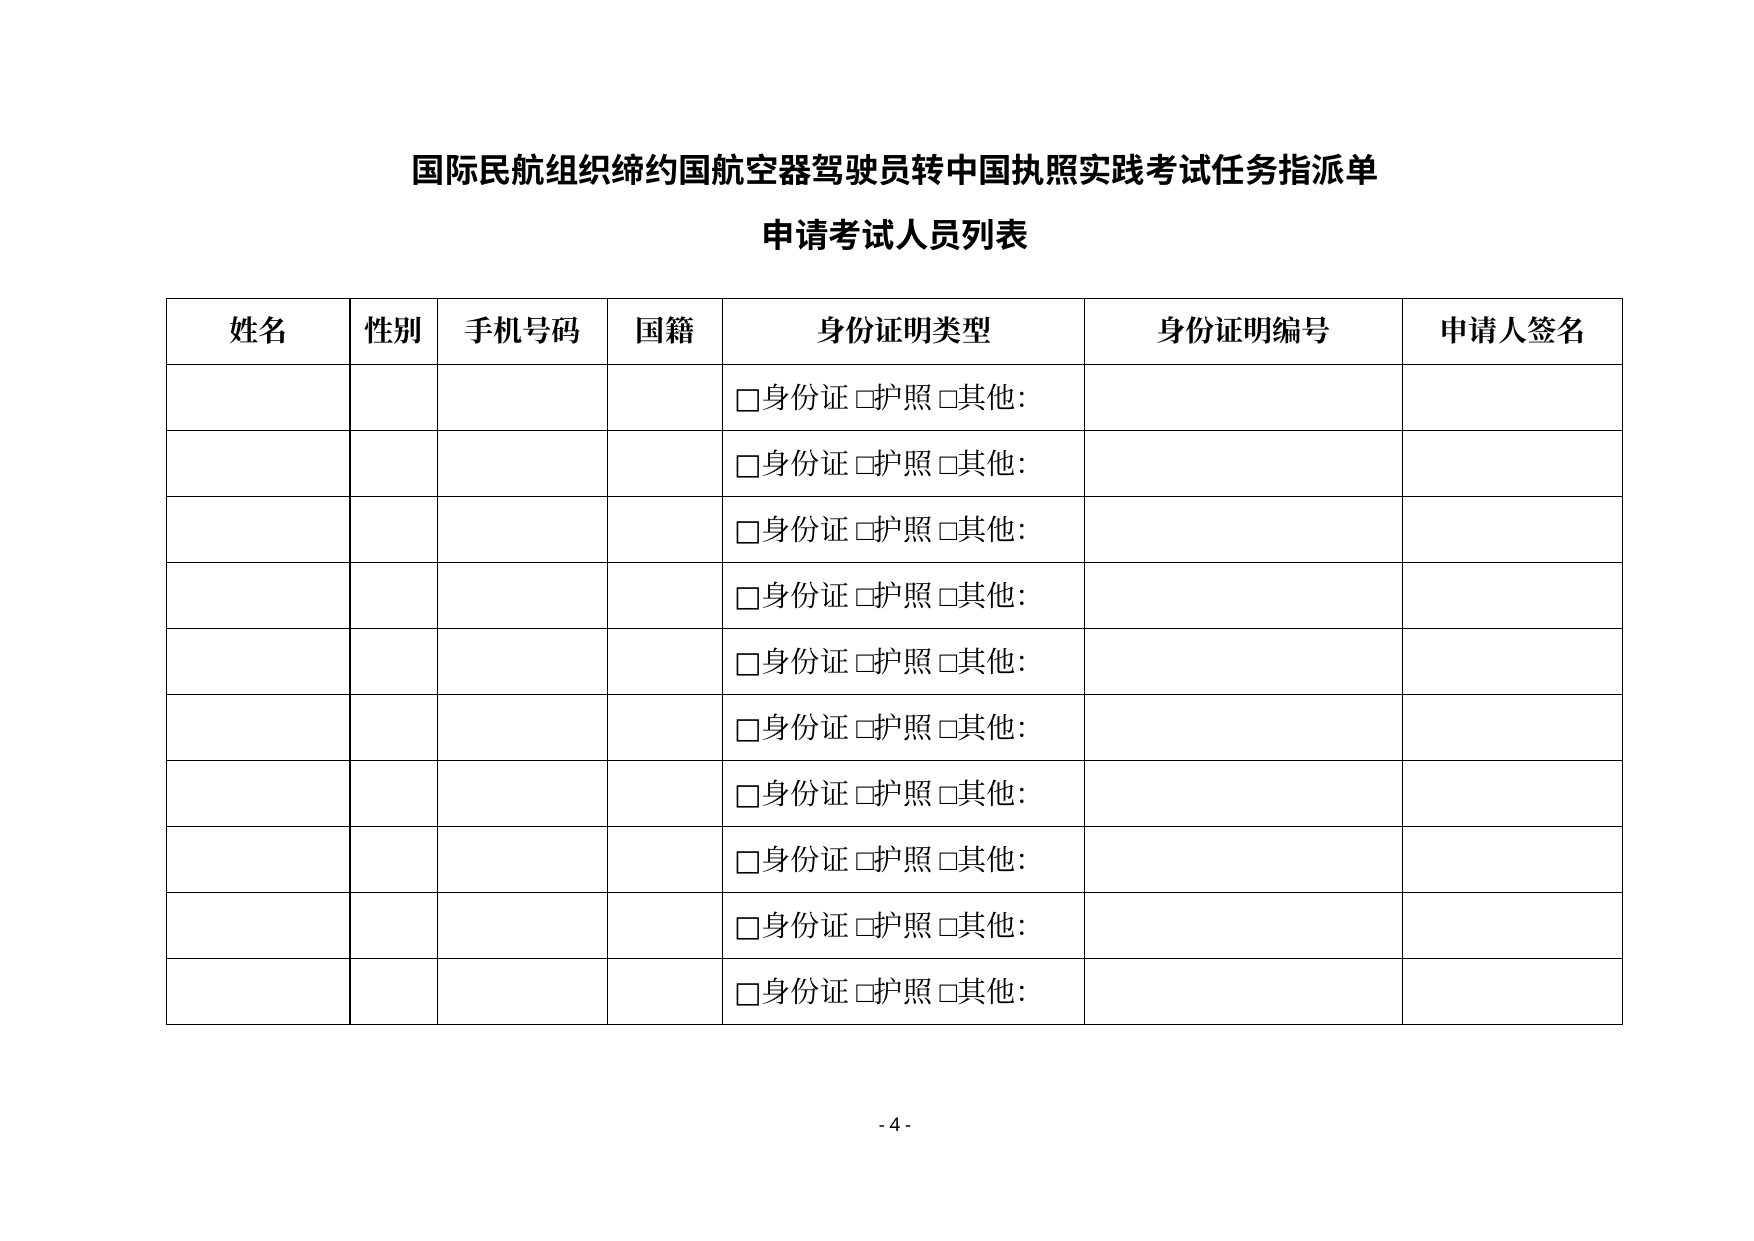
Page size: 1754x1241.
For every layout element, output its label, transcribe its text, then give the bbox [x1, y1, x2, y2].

table_cell [608, 365, 722, 430]
table_cell [608, 827, 722, 892]
table_cell [608, 959, 722, 1024]
table_header 身份证明类型 [723, 299, 1084, 364]
table_cell [1085, 629, 1402, 694]
table_cell [167, 497, 349, 562]
table_cell □身份证 □护照 □其他： [723, 827, 1084, 892]
table_cell [1403, 959, 1622, 1024]
text 申请考试人员列表 [68, 200, 1721, 265]
table_cell [1085, 563, 1402, 628]
table_cell [438, 827, 607, 892]
table_cell [438, 761, 607, 826]
table_cell [351, 497, 437, 562]
table_cell [608, 431, 722, 496]
table_cell [351, 893, 437, 958]
table_cell [1403, 695, 1622, 760]
table_cell [351, 563, 437, 628]
table_header 手机号码 [438, 299, 607, 364]
table_cell [1403, 431, 1622, 496]
table_cell [608, 761, 722, 826]
table_cell [438, 893, 607, 958]
table_cell [608, 497, 722, 562]
table_cell [1085, 695, 1402, 760]
table_cell [1085, 431, 1402, 496]
table_cell [1403, 827, 1622, 892]
table_cell □身份证 □护照 □其他： [723, 893, 1084, 958]
table_header 国籍 [608, 299, 722, 364]
table_cell [608, 893, 722, 958]
table_cell □身份证 □护照 □其他： [723, 365, 1084, 430]
table_cell [167, 695, 349, 760]
table_cell [1403, 497, 1622, 562]
table_cell [1085, 365, 1402, 430]
table_header 性别 [351, 299, 437, 364]
table_cell [1403, 629, 1622, 694]
table_header 申请人签名 [1403, 299, 1622, 364]
table_cell [1085, 761, 1402, 826]
table_cell [1085, 827, 1402, 892]
table_cell □身份证 □护照 □其他： [723, 959, 1084, 1024]
table_cell [351, 761, 437, 826]
table_cell □身份证 □护照 □其他： [723, 431, 1084, 496]
table_cell [1403, 563, 1622, 628]
table_cell [438, 959, 607, 1024]
table_cell □身份证 □护照 □其他： [723, 761, 1084, 826]
table_cell [438, 365, 607, 430]
table_cell □身份证 □护照 □其他： [723, 497, 1084, 562]
table_cell [438, 431, 607, 496]
table_cell [351, 695, 437, 760]
table_cell [438, 563, 607, 628]
table_cell [608, 629, 722, 694]
table_cell □身份证 □护照 □其他： [723, 629, 1084, 694]
table_cell [608, 563, 722, 628]
table_cell [351, 827, 437, 892]
table_cell [167, 959, 349, 1024]
table_cell [1403, 893, 1622, 958]
table_cell [438, 629, 607, 694]
table_cell [351, 629, 437, 694]
table_cell [351, 365, 437, 430]
table_cell [608, 695, 722, 760]
table_cell [167, 629, 349, 694]
table_cell [1085, 497, 1402, 562]
table_header 姓名 [167, 299, 349, 364]
table_cell [1403, 761, 1622, 826]
table_cell [351, 431, 437, 496]
table_cell [1403, 365, 1622, 430]
table_cell [167, 563, 349, 628]
table_cell [167, 431, 349, 496]
table_cell [1085, 959, 1402, 1024]
table_cell [167, 365, 349, 430]
text 国际民航组织缔约国航空器驾驶员转中国执照实践考试任务指派单 [68, 135, 1721, 200]
table_cell [438, 695, 607, 760]
table_cell [167, 827, 349, 892]
table_header 身份证明编号 [1085, 299, 1402, 364]
table_cell □身份证 □护照 □其他： [723, 563, 1084, 628]
table_cell [1085, 893, 1402, 958]
table_cell □身份证 □护照 □其他： [723, 695, 1084, 760]
table_cell [167, 761, 349, 826]
table_cell [438, 497, 607, 562]
table_cell [351, 959, 437, 1024]
table_cell [167, 893, 349, 958]
